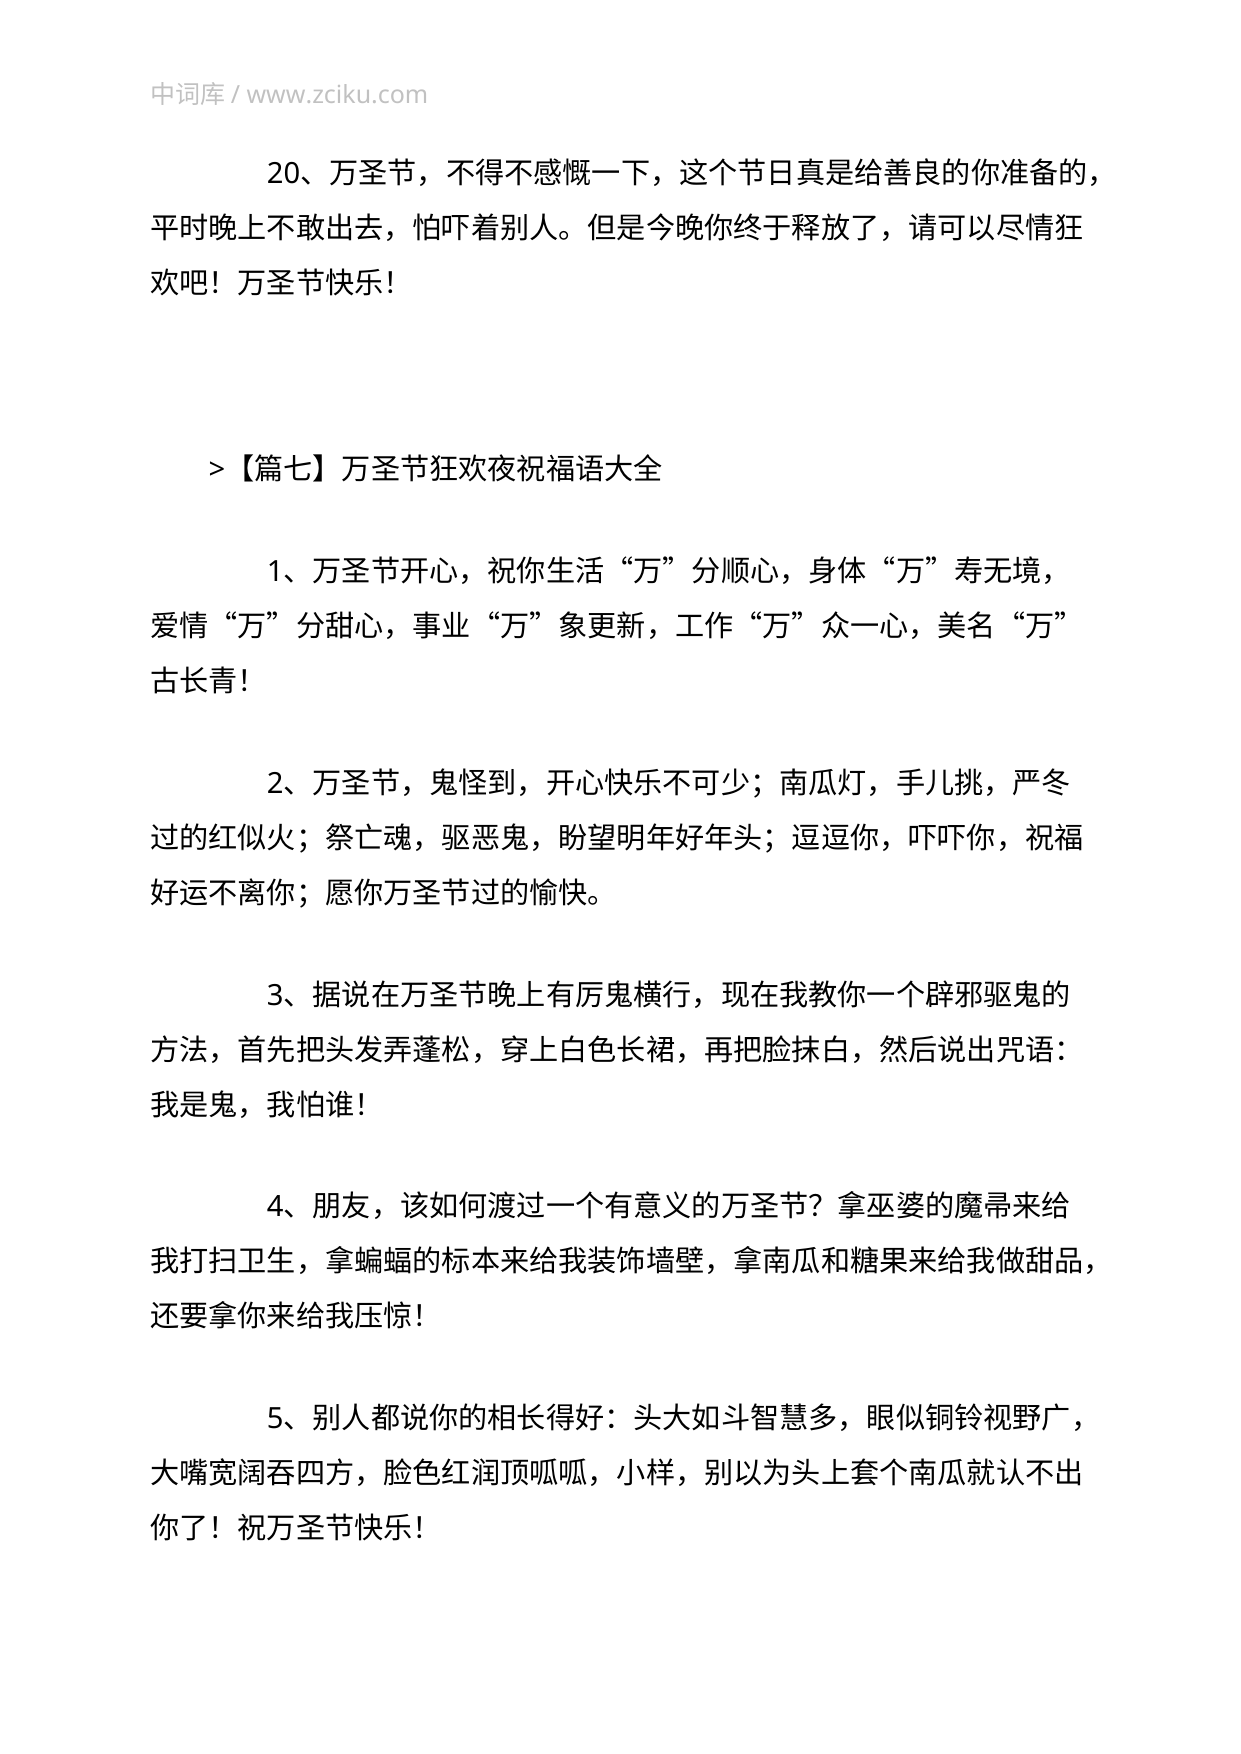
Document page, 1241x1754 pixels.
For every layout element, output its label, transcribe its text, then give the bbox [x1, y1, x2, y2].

text 4、朋友，该如何渡过一个有意义的万圣节？拿巫婆的魔帚来给我打扫卫生，拿蝙蝠的标本来给我装饰墙壁，拿南瓜和糖果来给我做甜品，还要拿你来给我压惊！ [150, 1183, 1090, 1335]
text 1、万圣节开心，祝你生活“万”分顺心，身体“万”寿无境，爱情“万”分甜心，事业“万”象更新，工作“万”众一心，美名“万”古长青！ [150, 548, 1090, 700]
text >【篇七】万圣节狂欢夜祝福语大全 [150, 446, 1090, 488]
text 2、万圣节，鬼怪到，开心快乐不可少；南瓜灯，手儿挑，严冬过的红似火；祭亡魂，驱恶鬼，盼望明年好年头；逗逗你，吓吓你，祝福好运不离你；愿你万圣节过的愉快。 [150, 759, 1090, 912]
text 3、据说在万圣节晚上有厉鬼横行，现在我教你一个辟邪驱鬼的方法，首先把头发弄蓬松，穿上白色长裙，再把脸抹白，然后说出咒语：我是鬼，我怕谁！ [150, 971, 1090, 1123]
text 5、别人都说你的相长得好：头大如斗智慧多，眼似铜铃视野广，大嘴宽阔吞四方，脸色红润顶呱呱，小样，别以为头上套个南瓜就认不出你了！祝万圣节快乐！ [150, 1394, 1090, 1547]
text 20、万圣节，不得不感慨一下，这个节日真是给善良的你准备的，平时晚上不敢出去，怕吓着别人。但是今晚你终于释放了，请可以尽情狂欢吧！万圣节快乐！ [150, 150, 1090, 302]
